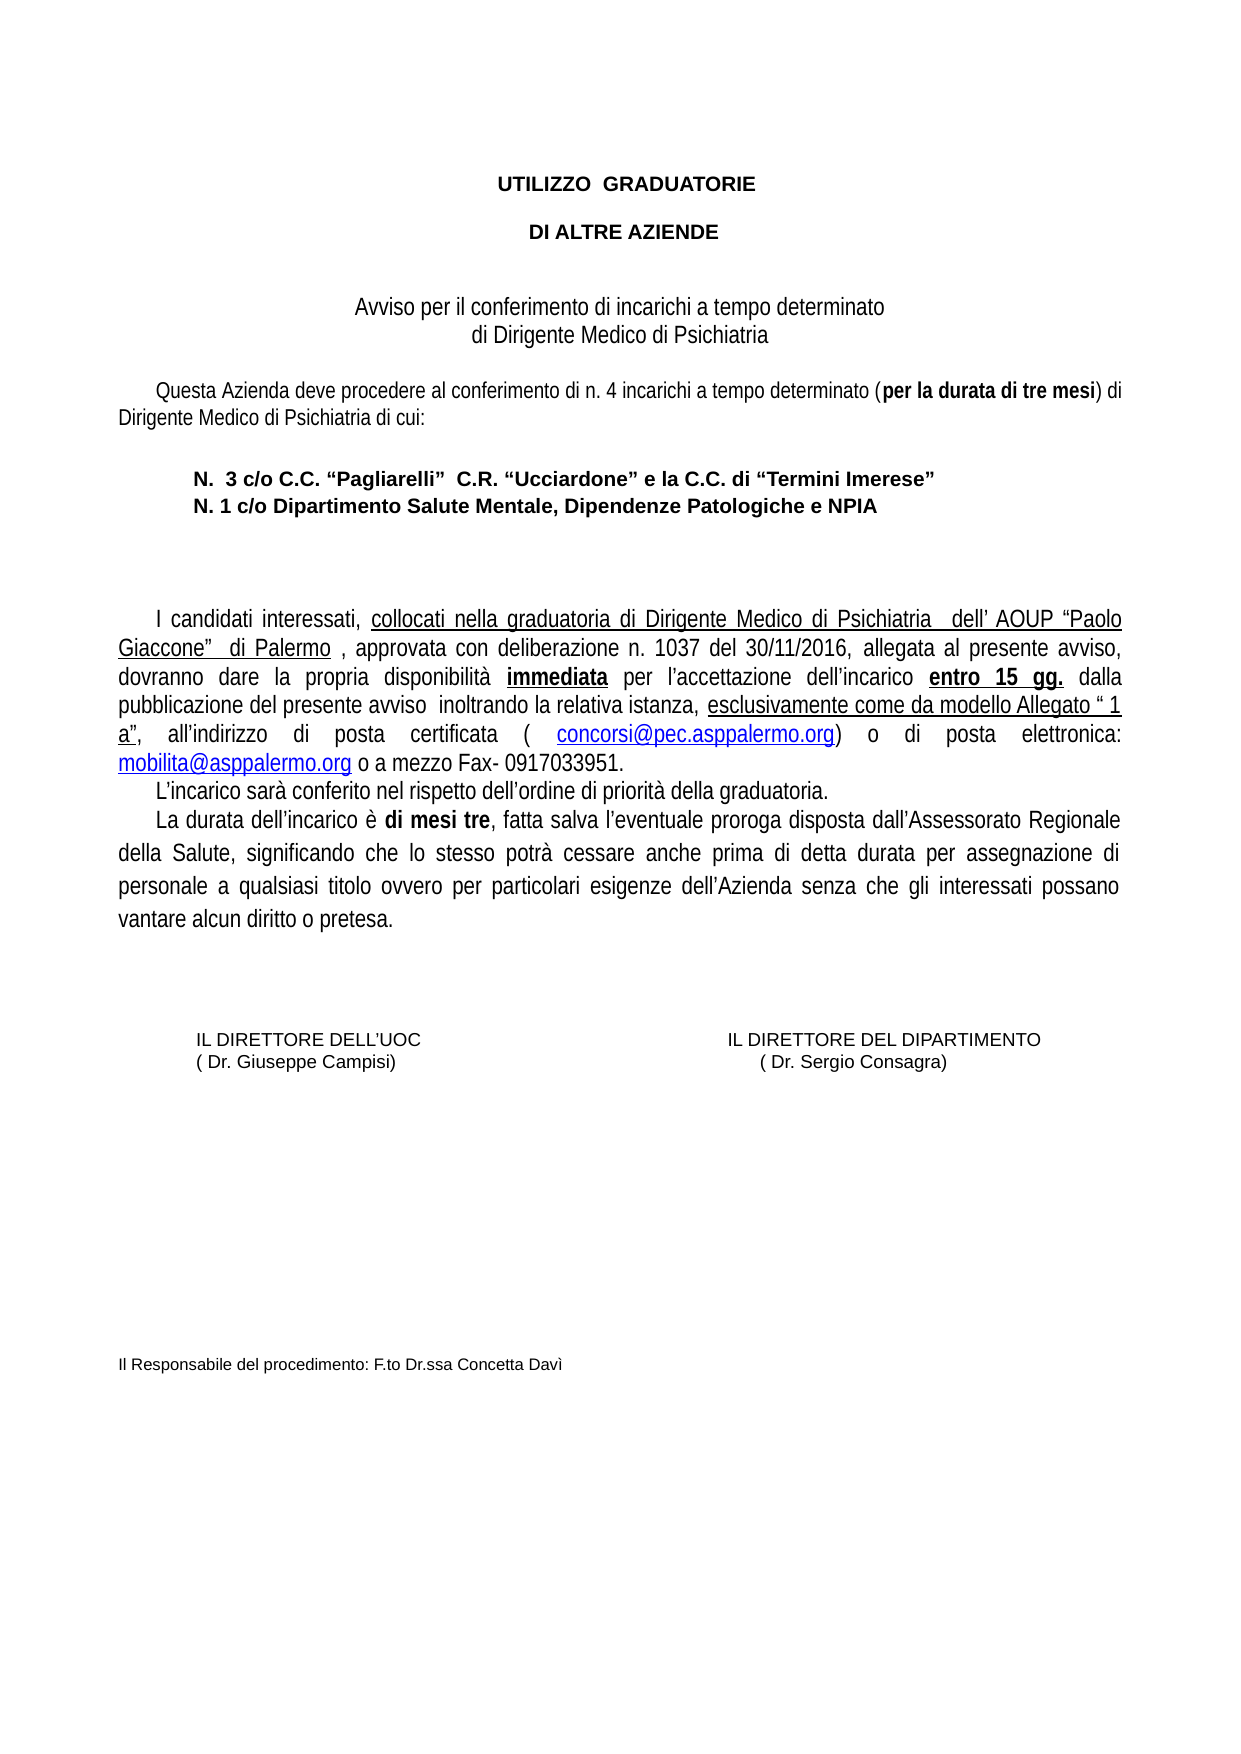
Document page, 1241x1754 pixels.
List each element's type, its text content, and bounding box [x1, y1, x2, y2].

text Avviso per il conferimento di incarichi a tempo determinato [118, 291, 1122, 320]
text UTILIZZO GRADUATORIE [126, 172, 1122, 196]
text I candidati interessati, collocati nella graduatoria di Dirigente Medico di Psichiatria dell’ AOUP “Paolo Giaccone” di Palermo , approvata con deliberazione n. 1037 del 30/11/2016, allegata al presente avviso, dovranno dare la propria disponibilità immediata per l’accettazione dell’incarico entro 15 gg. dalla pubblicazione del presente avviso inoltrando la relativa istanza, esclusivamente come da modello Allegato “ 1 a”, all’indirizzo di posta certificata ( concorsi@pec.asppalermo.org) o di posta elettronica: mobilita@asppalermo.org o a mezzo Fax- 0917033951. [118, 604, 1122, 776]
text ( Dr. Giuseppe Campisi) ( Dr. Sergio Consagra) [118, 1051, 1122, 1072]
text IL DIRETTORE DELL’UOC IL DIRETTORE DEL DIPARTIMENTO [118, 1029, 1122, 1051]
text di Dirigente Medico di Psichiatria [118, 320, 1122, 349]
text DI ALTRE AZIENDE [126, 219, 1122, 243]
text La durata dell’incarico è di mesi tre, fatta salva l’eventuale proroga disposta dall’Assessorato Regionale della Salute, significando che lo stesso potrà cessare anche prima di detta durata per assegnazione di personale a qualsiasi titolo ovvero per particolari esigenze dell’Azienda senza che gli interessati possano vantare alcun diritto o pretesa. [118, 805, 1122, 932]
text Questa Azienda deve procedere al conferimento di n. 4 incarichi a tempo determinato (per la durata di tre mesi) di Dirigente Medico di Psichiatria di cui: [118, 377, 1122, 430]
text Il Responsabile del procedimento: F.to Dr.ssa Concetta Davì [118, 1355, 1122, 1374]
text N. 3 c/o C.C. “Pagliarelli” C.R. “Ucciardone” e la C.C. di “Termini Imerese” [193, 467, 1122, 491]
text L’incarico sarà conferito nel rispetto dell’ordine di priorità della graduatoria. [118, 776, 1122, 805]
text N. 1 c/o Dipartimento Salute Mentale, Dipendenze Patologiche e NPIA [193, 494, 1122, 518]
